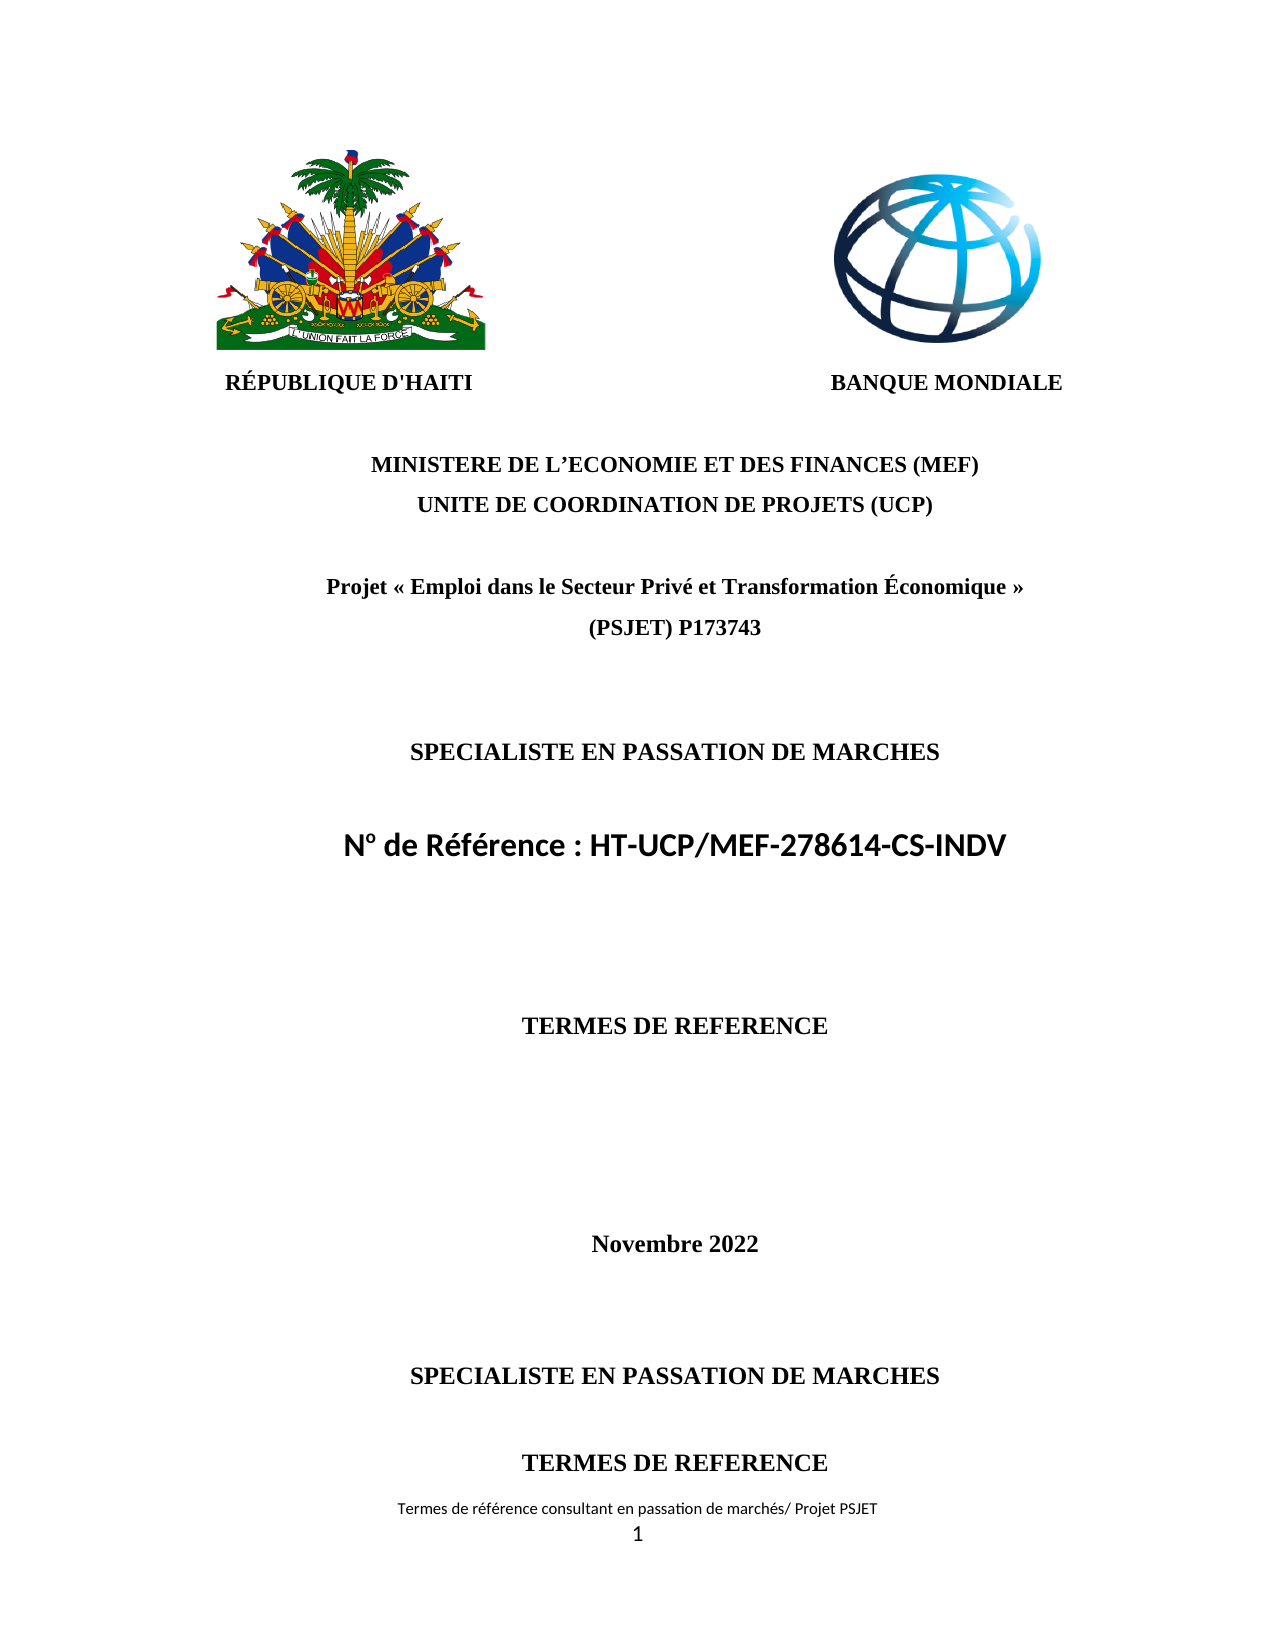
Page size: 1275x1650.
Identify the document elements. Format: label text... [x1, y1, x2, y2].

text SPECIALISTE EN PASSATION DE MARCHES [150, 737, 1125, 766]
text No de Référence : HT-UCP/MEF-278614-CS-INDV [150, 824, 1125, 865]
text Projet « Emploi dans le Secteur Privé et Transformation Économique » [150, 573, 1125, 600]
picture [816, 161, 1059, 351]
text TERMES DE REFERENCE [150, 1011, 1125, 1040]
text MINISTERE DE L’ECONOMIE ET DES FINANCES (MEF) [150, 451, 1125, 477]
text (PSJET) P173743 [150, 614, 1125, 641]
text Novembre 2022 [150, 1229, 1125, 1258]
text UNITE DE COORDINATION DE PROJETS (UCP) [150, 492, 1125, 518]
picture [216, 150, 486, 350]
text RÉPUBLIQUE D'HAITI BANQUE MONDIALE [150, 369, 1125, 395]
text SPECIALISTE EN PASSATION DE MARCHES [150, 1361, 1125, 1390]
text TERMES DE REFERENCE [150, 1448, 1125, 1477]
